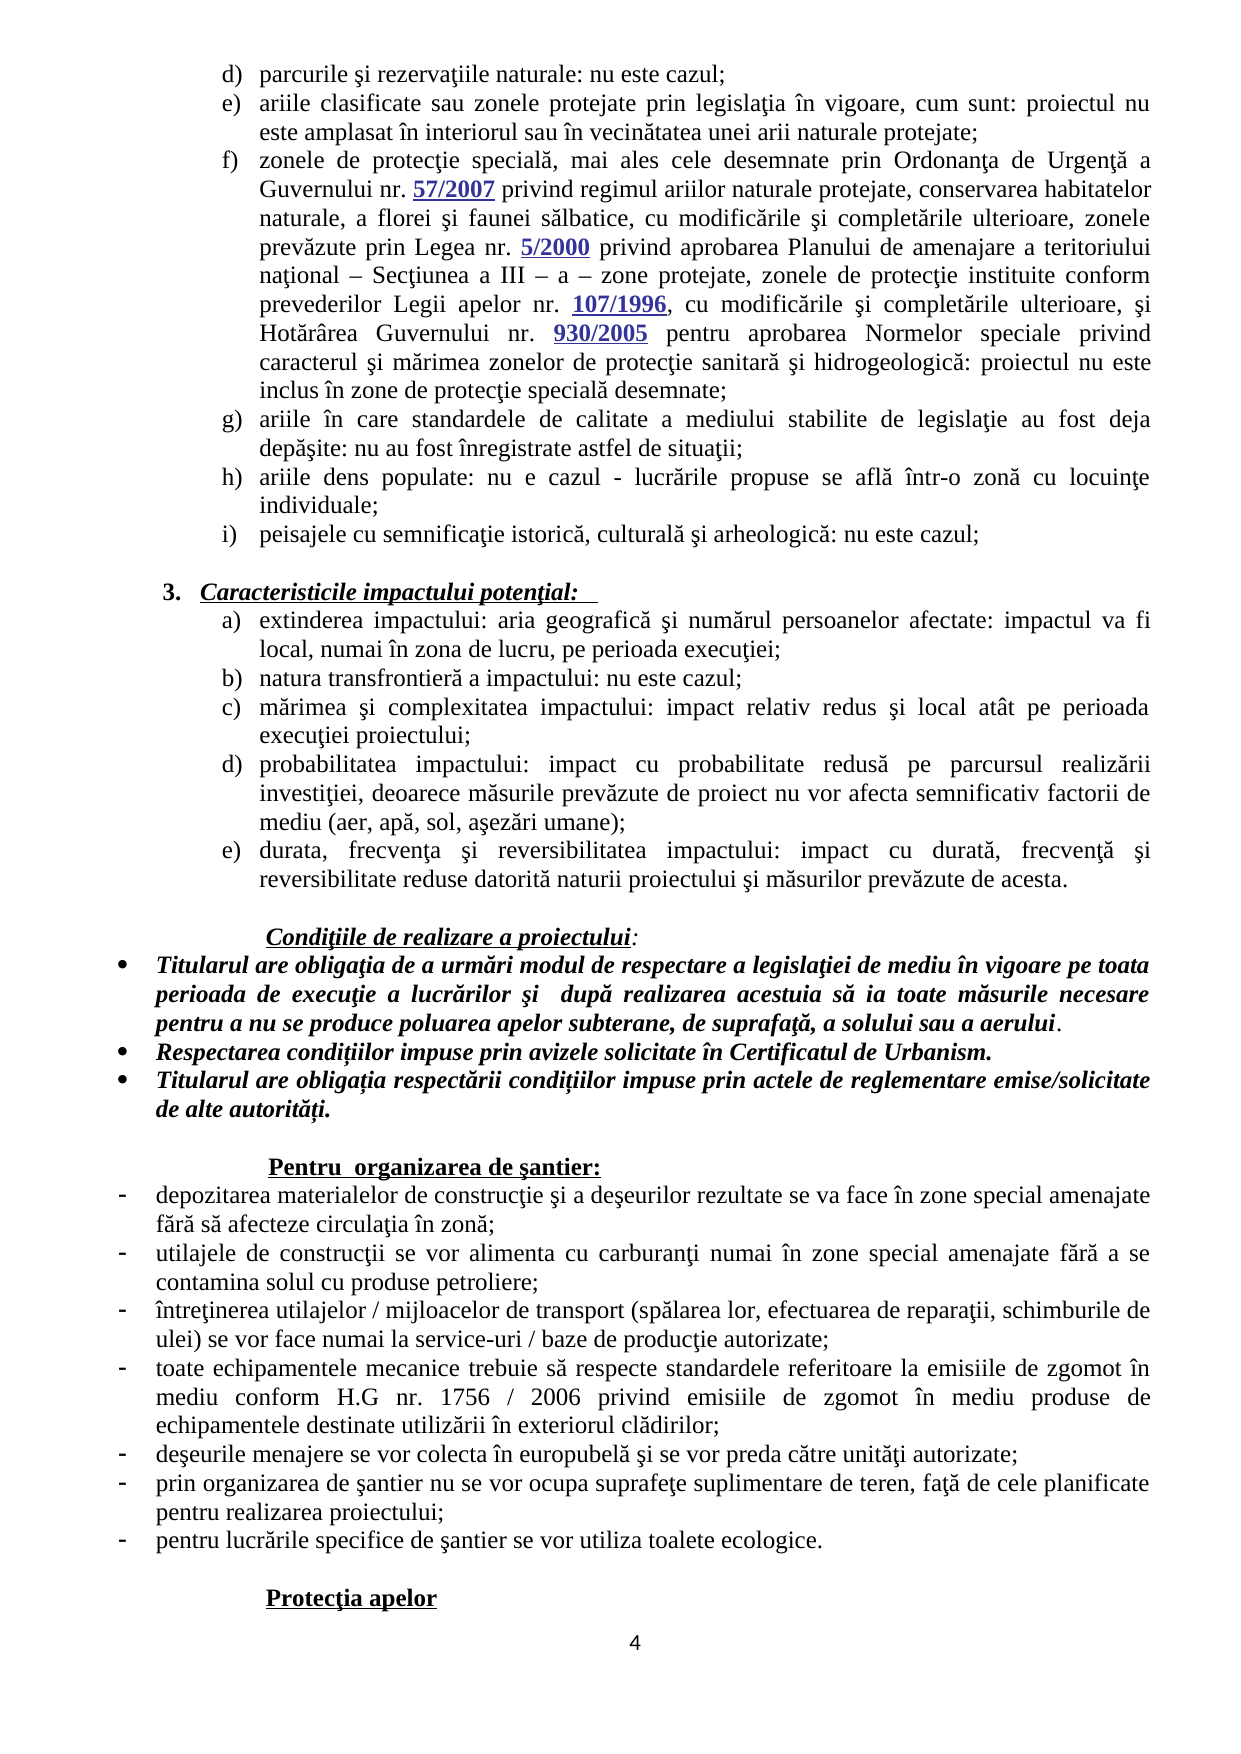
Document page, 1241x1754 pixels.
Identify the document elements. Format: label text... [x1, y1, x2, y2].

list extinderea impactului: aria geografică şi numărul persoanelor afectate: impactul va fi local, numai în zona de lucru, pe perioada execuţiei; [222, 605, 1152, 663]
list probabilitatea impactului: impact cu probabilitate redusă pe parcursul realizării investiţiei, deoarece măsurile prevăzute de proiect nu vor afecta semnificativ factorii de mediu (aer, apă, sol, aşezări umane); [222, 749, 1152, 835]
list utilajele de construcţii se vor alimenta cu carburanţi numai în zone special amenajate fără a se contamina solul cu produse petroliere; [118, 1238, 1152, 1295]
text Pentru organizarea de şantier: [118, 1152, 1152, 1180]
list mărimea şi complexitatea impactului: impact relativ redus şi local atât pe perioada execuţiei proiectului; [222, 692, 1150, 749]
list prin organizarea de şantier nu se vor ocupa suprafeţe suplimentare de teren, faţă de cele planificate pentru realizarea proiectului; [118, 1468, 1152, 1525]
list durata, frecvenţa şi reversibilitatea impactului: impact cu durată, frecvenţă şi reversibilitate reduse datorită naturii proiectului şi măsurilor prevăzute de acesta. [222, 835, 1152, 893]
list Titularul are obligația respectării condițiilor impuse prin actele de reglementare emise/solicitate de alte autorități. [118, 1065, 1152, 1123]
list depozitarea materialelor de construcţie şi a deşeurilor rezultate se va face în zone special amenajate fără să afecteze circulaţia în zonă; [118, 1180, 1152, 1238]
list peisajele cu semnificaţie istorică, culturală şi arheologică: nu este cazul; [222, 519, 1152, 548]
list Caracteristicile impactului potenţial: [162, 577, 1152, 605]
list toate echipamentele mecanice trebuie să respecte standardele referitoare la emisiile de zgomot în mediu conform H.G nr. 1756 / 2006 privind emisiile de zgomot în mediu produse de echipamentele destinate utilizării în exteriorul clădirilor; [118, 1353, 1152, 1439]
list natura transfrontieră a impactului: nu este cazul; [222, 663, 1152, 692]
list deşeurile menajere se vor colecta în europubelă şi se vor preda către unităţi autorizate; [118, 1439, 1152, 1468]
list Respectarea condițiilor impuse prin avizele solicitate în Certificatul de Urbanism. [118, 1037, 1152, 1065]
list ariile clasificate sau zonele protejate prin legislaţia în vigoare, cum sunt: proiectul nu este amplasat în interiorul sau în vecinătatea unei arii naturale protejate; [222, 88, 1152, 145]
list ariile în care standardele de calitate a mediului stabilite de legislaţie au fost deja depăşite: nu au fost înregistrate astfel de situaţii; [222, 404, 1152, 462]
text Protecţia apelor [118, 1583, 1152, 1612]
list Titularul are obligaţia de a urmări modul de respectare a legislaţiei de mediu în vigoare pe toata perioada de execuţie a lucrărilor şi după realizarea acestuia să ia toate măsurile necesare pentru a nu se produce poluarea apelor subterane, de suprafaţă, a solului sau a aerului. [118, 950, 1152, 1037]
list zonele de protecţie specială, mai ales cele desemnate prin Ordonanţa de Urgenţă a Guvernului nr. 57/2007 privind regimul ariilor naturale protejate, conservarea habitatelor naturale, a florei şi faunei sălbatice, cu modificările şi completările ulterioare, zonele prevăzute prin Legea nr. 5/2000 privind aprobarea Planului de amenajare a teritoriului naţional – Secţiunea a III – a – zone protejate, zonele de protecţie instituite conform prevederilor Legii apelor nr. 107/1996, cu modificările şi completările ulterioare, şi Hotărârea Guvernului nr. 930/2005 pentru aprobarea Normelor speciale privind caracterul şi mărimea zonelor de protecţie sanitară şi hidrogeologică: proiectul nu este inclus în zone de protecţie specială desemnate; [222, 145, 1152, 404]
list întreţinerea utilajelor / mijloacelor de transport (spălarea lor, efectuarea de reparaţii, schimburile de ulei) se vor face numai la service-uri / baze de producţie autorizate; [118, 1295, 1152, 1353]
list ariile dens populate: nu e cazul - lucrările propuse se află într-o zonă cu locuinţe individuale; [222, 462, 1152, 519]
list pentru lucrările specifice de şantier se vor utiliza toalete ecologice. [118, 1525, 1152, 1554]
text Condiţiile de realizare a proiectului: [192, 922, 1240, 950]
list parcurile şi rezervaţiile naturale: nu este cazul; [222, 59, 1152, 88]
